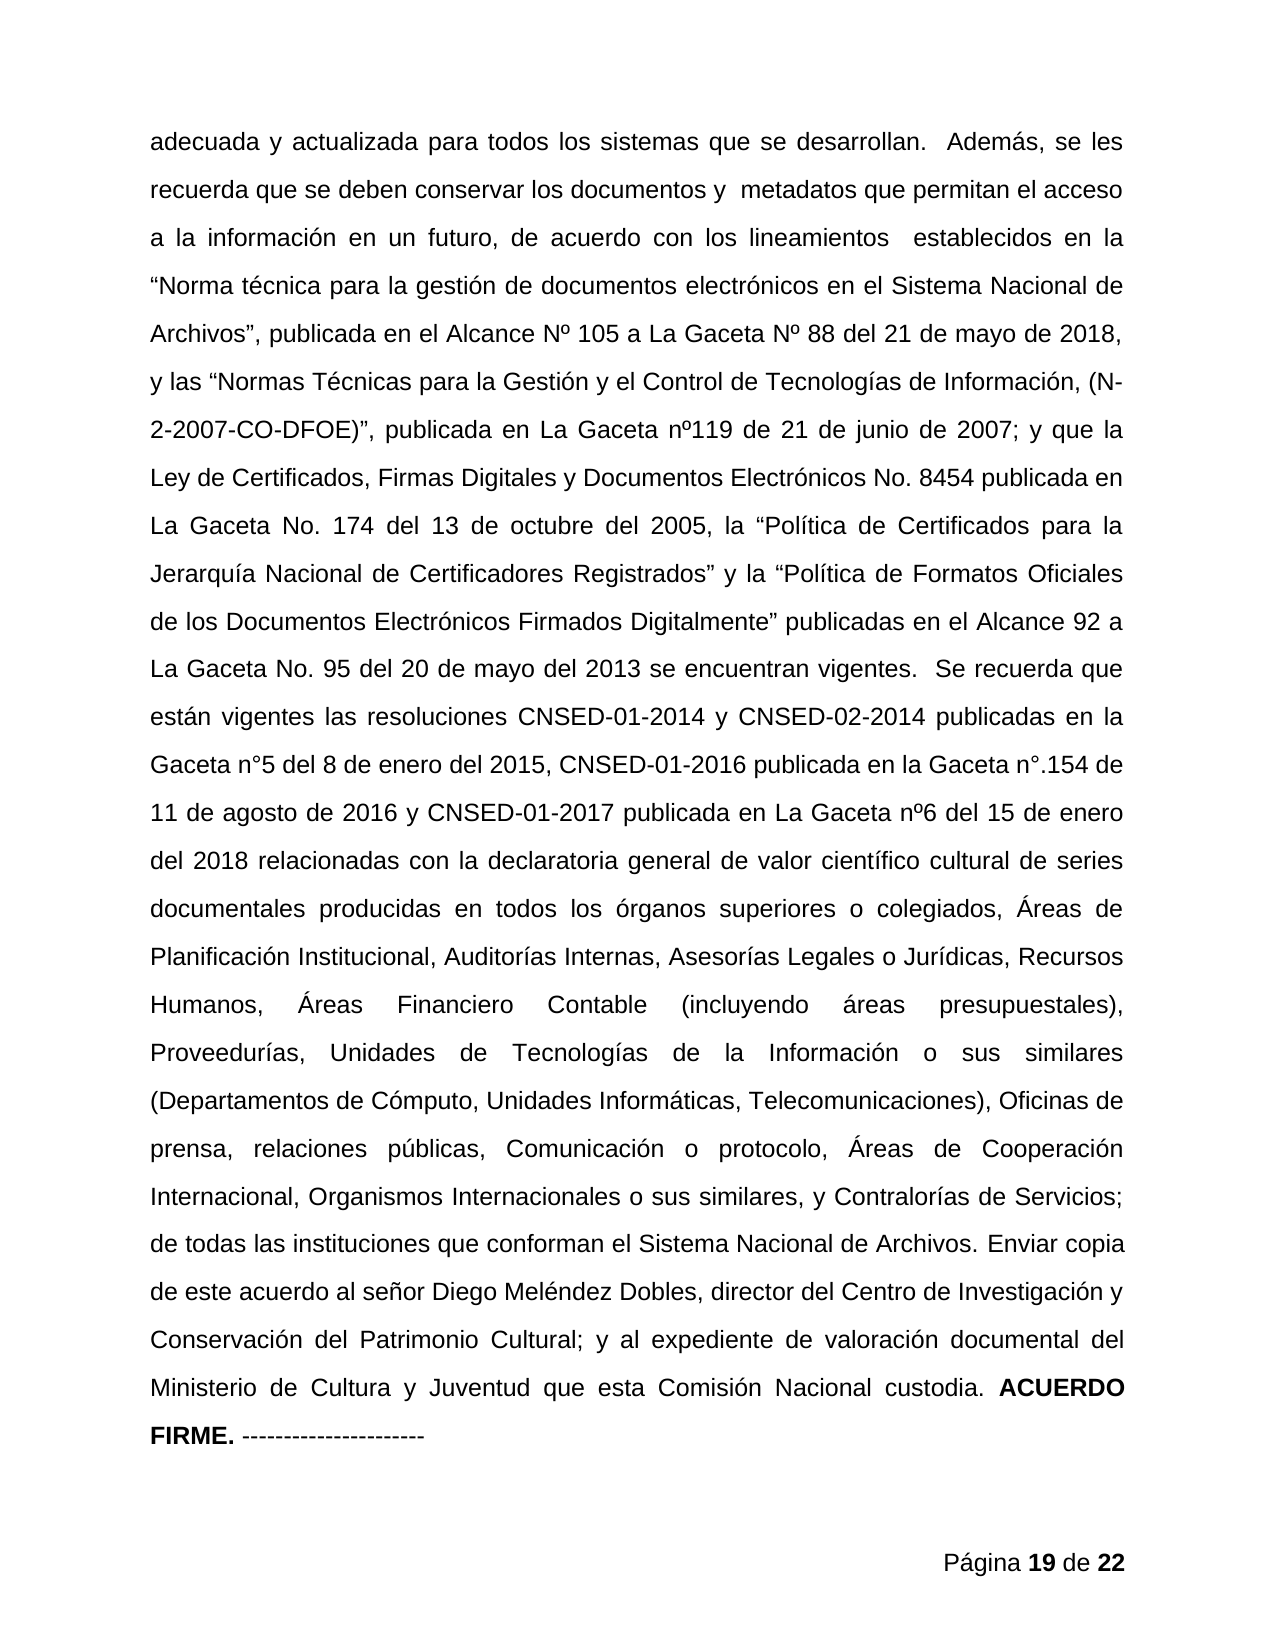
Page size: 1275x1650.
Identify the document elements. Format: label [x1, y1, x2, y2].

text [150, 112, 1125, 1454]
